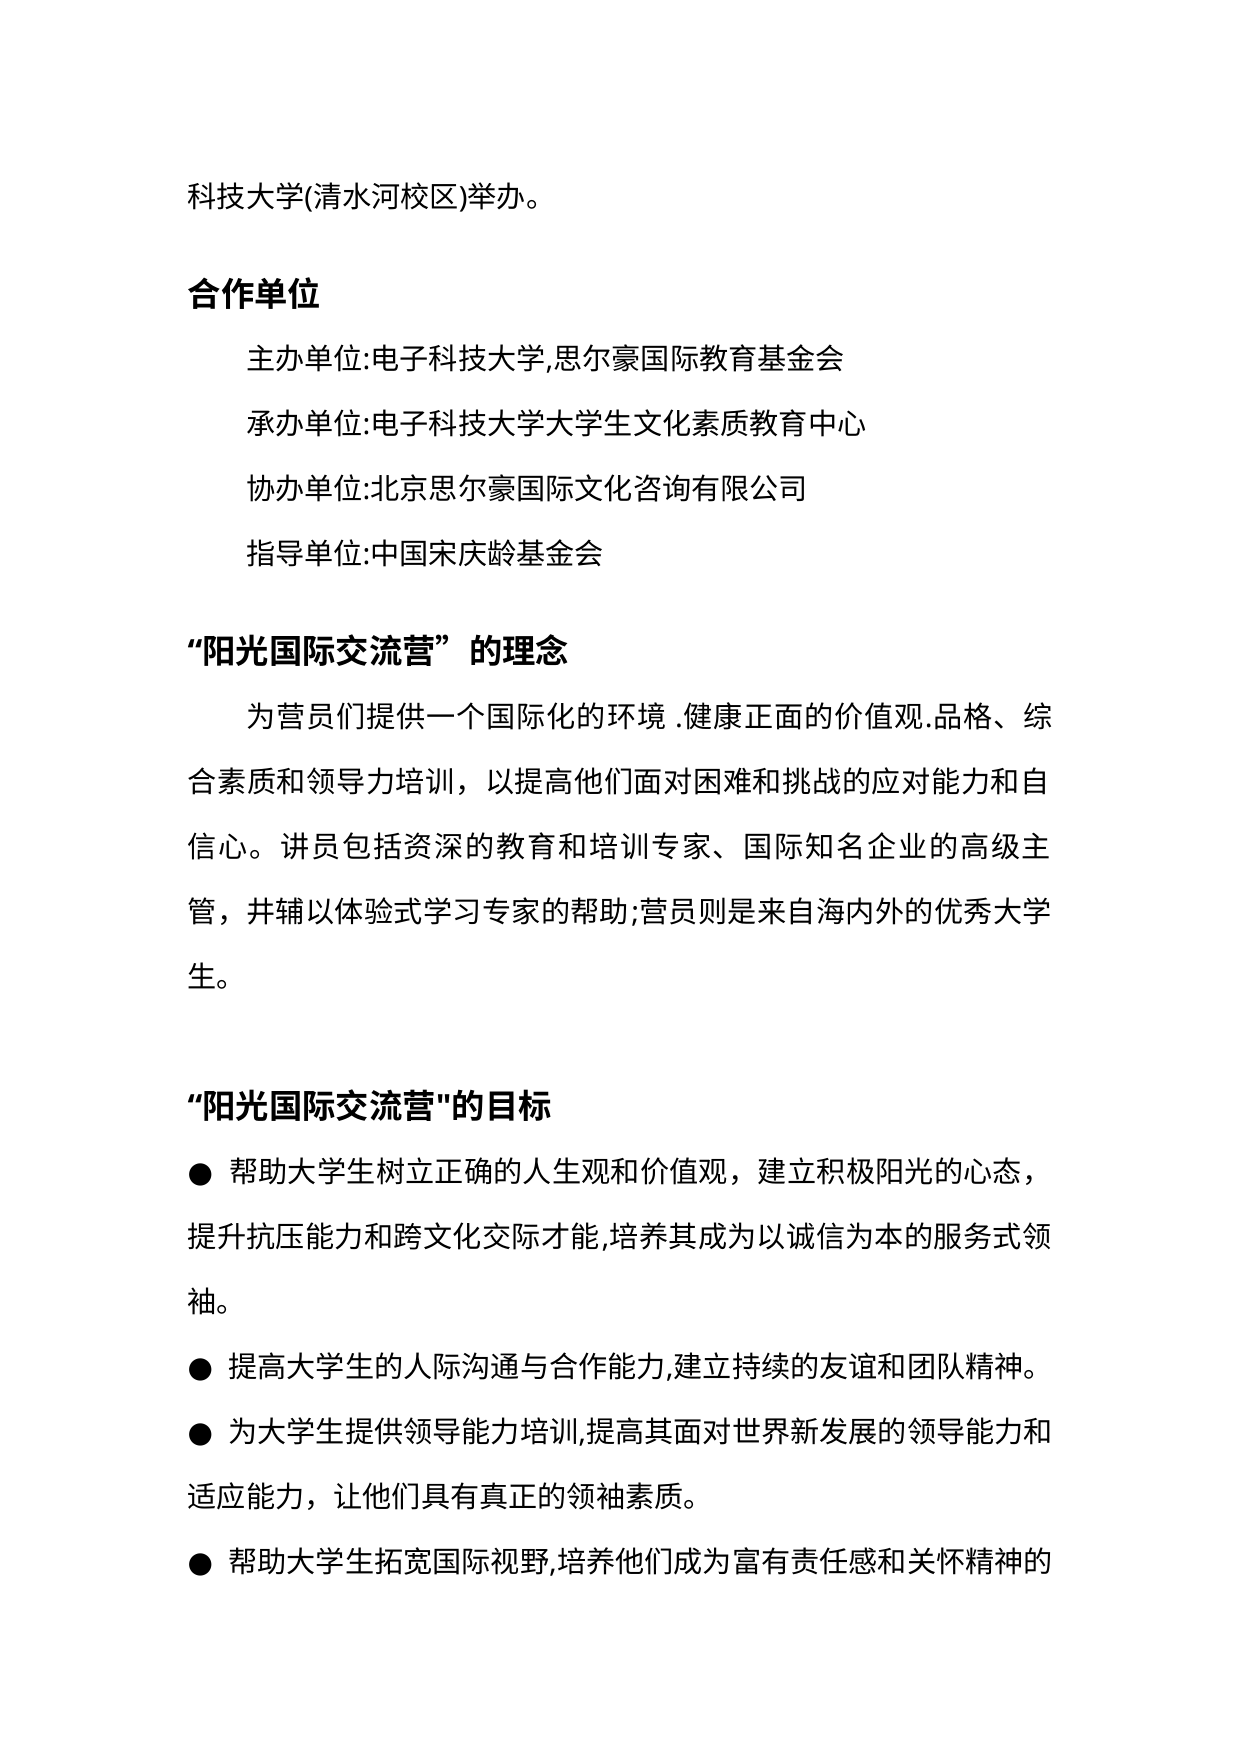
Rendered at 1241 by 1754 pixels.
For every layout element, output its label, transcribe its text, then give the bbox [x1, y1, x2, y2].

text ● 为大学生提供领导能力培训,提高其面对世界新发展的领导能力和适应能力，让他们具有真正的领袖素质。 [187, 1397, 1053, 1527]
text ● 提高大学生的人际沟通与合作能力,建立持续的友谊和团队精神。 [187, 1332, 1053, 1397]
text “阳光国际交流营”的理念 [187, 617, 1053, 682]
text 指导单位:中国宋庆龄基金会 [187, 519, 1053, 584]
text “阳光国际交流营"的目标 [187, 1072, 1053, 1137]
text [187, 1527, 1053, 1592]
text 协办单位:北京思尔豪国际文化咨询有限公司 [187, 454, 1053, 519]
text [187, 162, 1053, 227]
text 承办单位:电子科技大学大学生文化素质教育中心 [187, 389, 1053, 454]
text ● 帮助大学生树立正确的人生观和价值观，建立积极阳光的心态， 提升抗压能力和跨文化交际才能,培养其成为以诚信为本的服务式领袖。 [187, 1137, 1053, 1332]
text 主办单位:电子科技大学,思尔豪国际教育基金会 [187, 324, 1053, 389]
text 为营员们提供一个国际化的环境 .健康正面的价值观.品格、综合素质和领导力培训，以提高他们面对困难和挑战的应对能力和自信心。讲员包括资深的教育和培训专家、国际知名企业的高级主管，井辅以体验式学习专家的帮助;营员则是来自海内外的优秀大学生。 [187, 682, 1053, 1007]
text 合作单位 [187, 259, 1053, 324]
